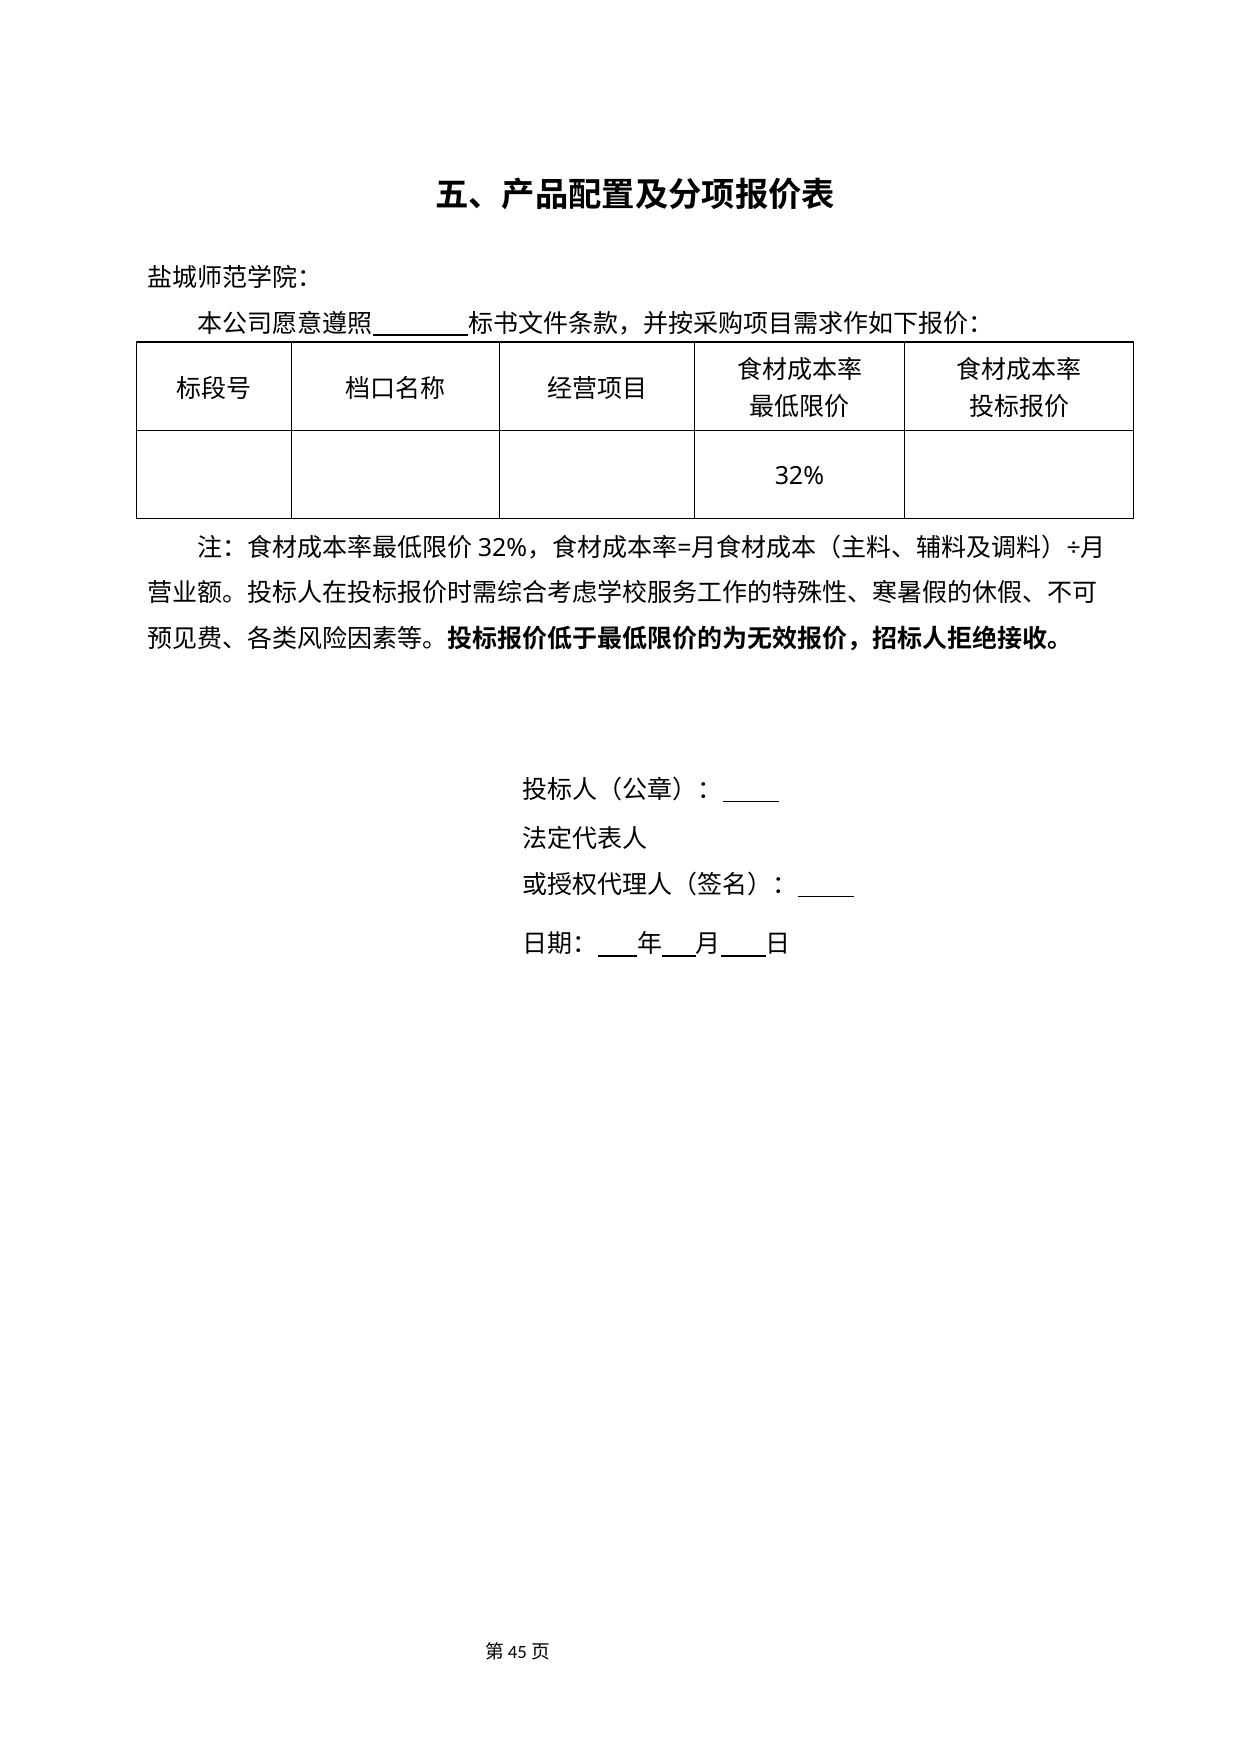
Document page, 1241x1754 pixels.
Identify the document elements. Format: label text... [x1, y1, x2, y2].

table_cell [905, 431, 1133, 518]
table_cell [292, 431, 499, 518]
text 法定代表人 [148, 811, 1122, 857]
text 投标人（公章）： [148, 748, 1122, 811]
table_header 档口名称 [292, 343, 499, 430]
text 五、产品配置及分项报价表 [148, 148, 1122, 221]
table_cell [137, 431, 291, 518]
text 盐城师范学院： [148, 250, 1122, 296]
table_header 经营项目 [500, 343, 694, 430]
text 注：食材成本率最低限价32%，食材成本率=月食材成本（主料、辅料及调料）÷月营业额。投标人在投标报价时需综合考虑学校服务工作的特殊性、寒暑假的休假、不可预见费、各类风险因素等。投标报价低于最低限价的为无效报价，招标人拒绝接收。 [148, 519, 1122, 657]
text 日期： 年 月 日 [148, 903, 1122, 965]
table_header 食材成本率 最低限价 [695, 343, 904, 430]
table_header 食材成本率 投标报价 [905, 343, 1133, 430]
table_header 标段号 [137, 343, 291, 430]
text 或授权代理人（签名）： [148, 857, 1122, 903]
table_cell [500, 431, 694, 518]
text 本公司愿意遵照 标书文件条款，并按采购项目需求作如下报价： [148, 296, 1122, 341]
table_cell 32% [695, 431, 904, 518]
